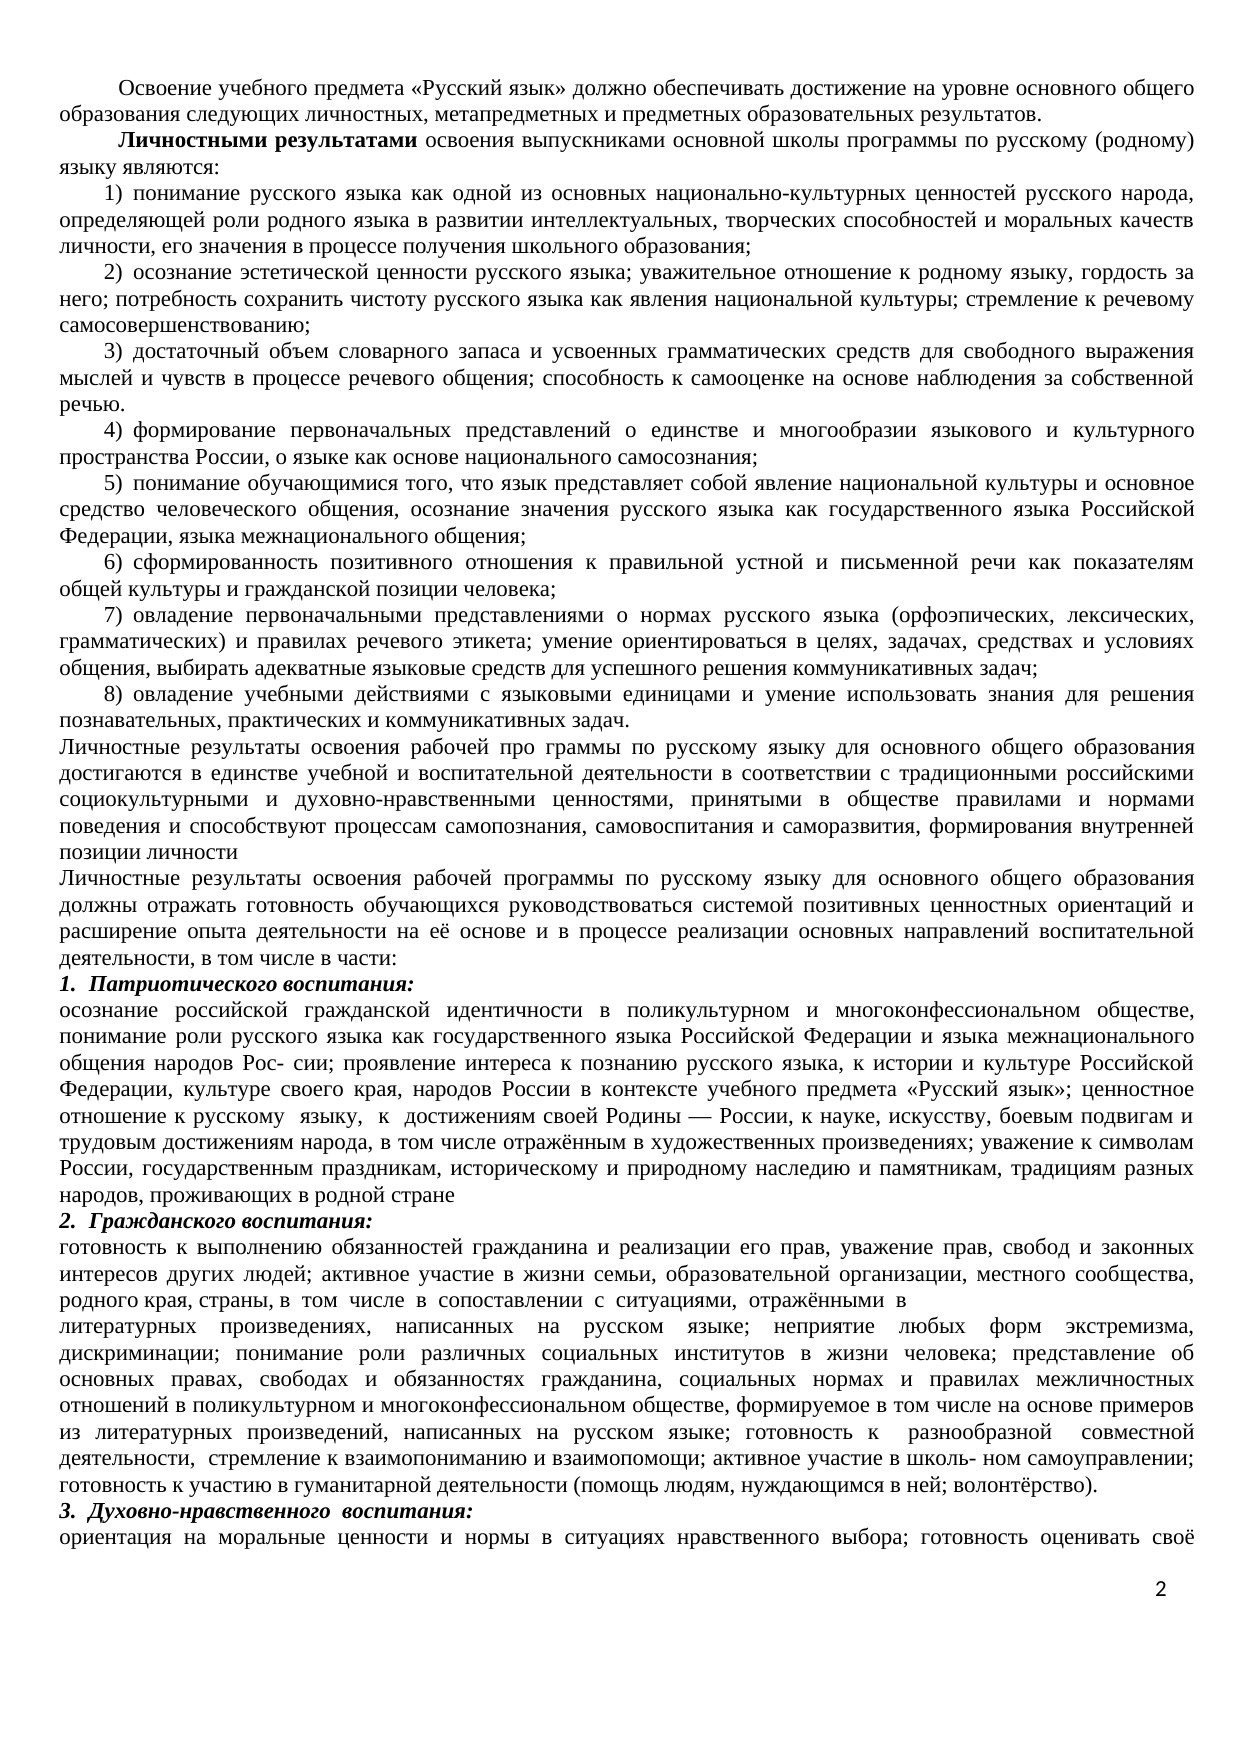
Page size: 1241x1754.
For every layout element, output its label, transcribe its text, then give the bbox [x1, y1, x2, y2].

list понимание обучающимися того, что язык представляет собой явление национальной культуры и основное средство человеческого общения, осознание значения русского языка как государственного языка Российской Федерации, языка межнационального общения; [59, 469, 1196, 548]
text готовность к выполнению обязанностей гражданина и реализации его прав, уважение прав, свобод и законных интересов других людей; активное участие в жизни семьи, образовательной организации, местного сообщества, родного края, страны, в том числе в сопоставлении с ситуациями, отражёнными в [59, 1233, 1196, 1312]
list Патриотического воспитания: [59, 970, 1196, 996]
list сформированность позитивного отношения к правильной устной и письменной речи как показателям общей культуры и гражданской позиции человека; [59, 548, 1196, 601]
list овладение учебными действиями с языковыми единицами и умение использовать знания для решения познавательных, практических и коммуникативных задач. [59, 680, 1196, 733]
text Личностные результаты освоения рабочей про граммы по русскому языку для основного общего образования достигаются в единстве учебной и воспитательной деятельности в соответствии с традиционными российскими социокультурными и духовно-нравственными ценностями, принятыми в обществе правилами и нормами поведения и способствуют процессам самопознания, самовоспитания и саморазвития, формирования внутренней позиции личности [59, 733, 1196, 864]
list Гражданского воспитания: [59, 1207, 1196, 1233]
list осознание эстетической ценности русского языка; уважительное отношение к родному языку, гордость за него; потребность сохранить чистоту русского языка как явления национальной культуры; стремление к речевому самосовершенствованию; [59, 258, 1196, 337]
text Освоение учебного предмета «Русский язык» должно обеспечивать достижение на уровне основного общего образования следующих личностных, метапредметных и предметных образовательных результатов. [59, 74, 1196, 127]
text литературных произведениях, написанных на русском языке; неприятие любых форм экстремизма, дискриминации; понимание роли различных социальных институтов в жизни человека; представление об основных правах, свободах и обязанностях гражданина, социальных нормах и правилах межличностных отношений в поликультурном и многоконфессиональном обществе, формируемое в том числе на основе примеров из литературных произведений, написанных на русском языке; готовность к разнообразной совместной деятельности, стремление к взаимопониманию и взаимопомощи; активное участие в школь- ном самоуправлении; готовность к участию в гуманитарной деятельности (помощь людям, нуждающимся в ней; волонтёрство). [59, 1312, 1196, 1497]
list формирование первоначальных представлений о единстве и многообразии языкового и культурного пространства России, о языке как основе национального самосознания; [59, 416, 1196, 469]
text Личностными результатами освоения выпускниками основной школы программы по русскому (родному) языку являются: [59, 127, 1196, 179]
list достаточный объем словарного запаса и усвоенных грамматических средств для свободного выражения мыслей и чувств в процессе речевого общения; способность к самооценке на основе наблюдения за собственной речью. [59, 337, 1196, 416]
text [59, 1523, 1196, 1550]
text Личностные результаты освоения рабочей программы по русскому языку для основного общего образования должны отражать готовность обучающихся руководствоваться системой позитивных ценностных ориентаций и расширение опыта деятельности на её основе и в процессе реализации основных направлений воспитательной деятельности, в том числе в части: [59, 864, 1196, 970]
list понимание русского языка как одной из основных национально-культурных ценностей русского народа, определяющей роли родного языка в развитии интеллектуальных, творческих способностей и моральных качеств личности, его значения в процессе получения школьного образования; [59, 179, 1196, 258]
list овладение первоначальными представлениями о нормах русского языка (орфоэпических, лексических, грамматических) и правилах речевого этикета; умение ориентироваться в целях, задачах, средствах и условиях общения, выбирать адекватные языковые средств для успешного решения коммуникативных задач; [59, 601, 1196, 680]
text осознание российской гражданской идентичности в поликультурном и многоконфессиональном обществе, понимание роли русского языка как государственного языка Российской Федерации и языка межнационального общения народов Рос- сии; проявление интереса к познанию русского языка, к истории и культуре Российской Федерации, культуре своего края, народов России в контексте учебного предмета «Русский язык»; ценностное отношение к русскому языку, к достижениям своей Родины — России, к науке, искусству, боевым подвигам и трудовым достижениям народа, в том числе отражённым в художественных произведениях; уважение к символам России, государственным праздникам, историческому и природному наследию и памятникам, традициям разных народов, проживающих в родной стране [59, 996, 1196, 1207]
list Духовно-нравственного воспитания: [59, 1497, 1196, 1523]
